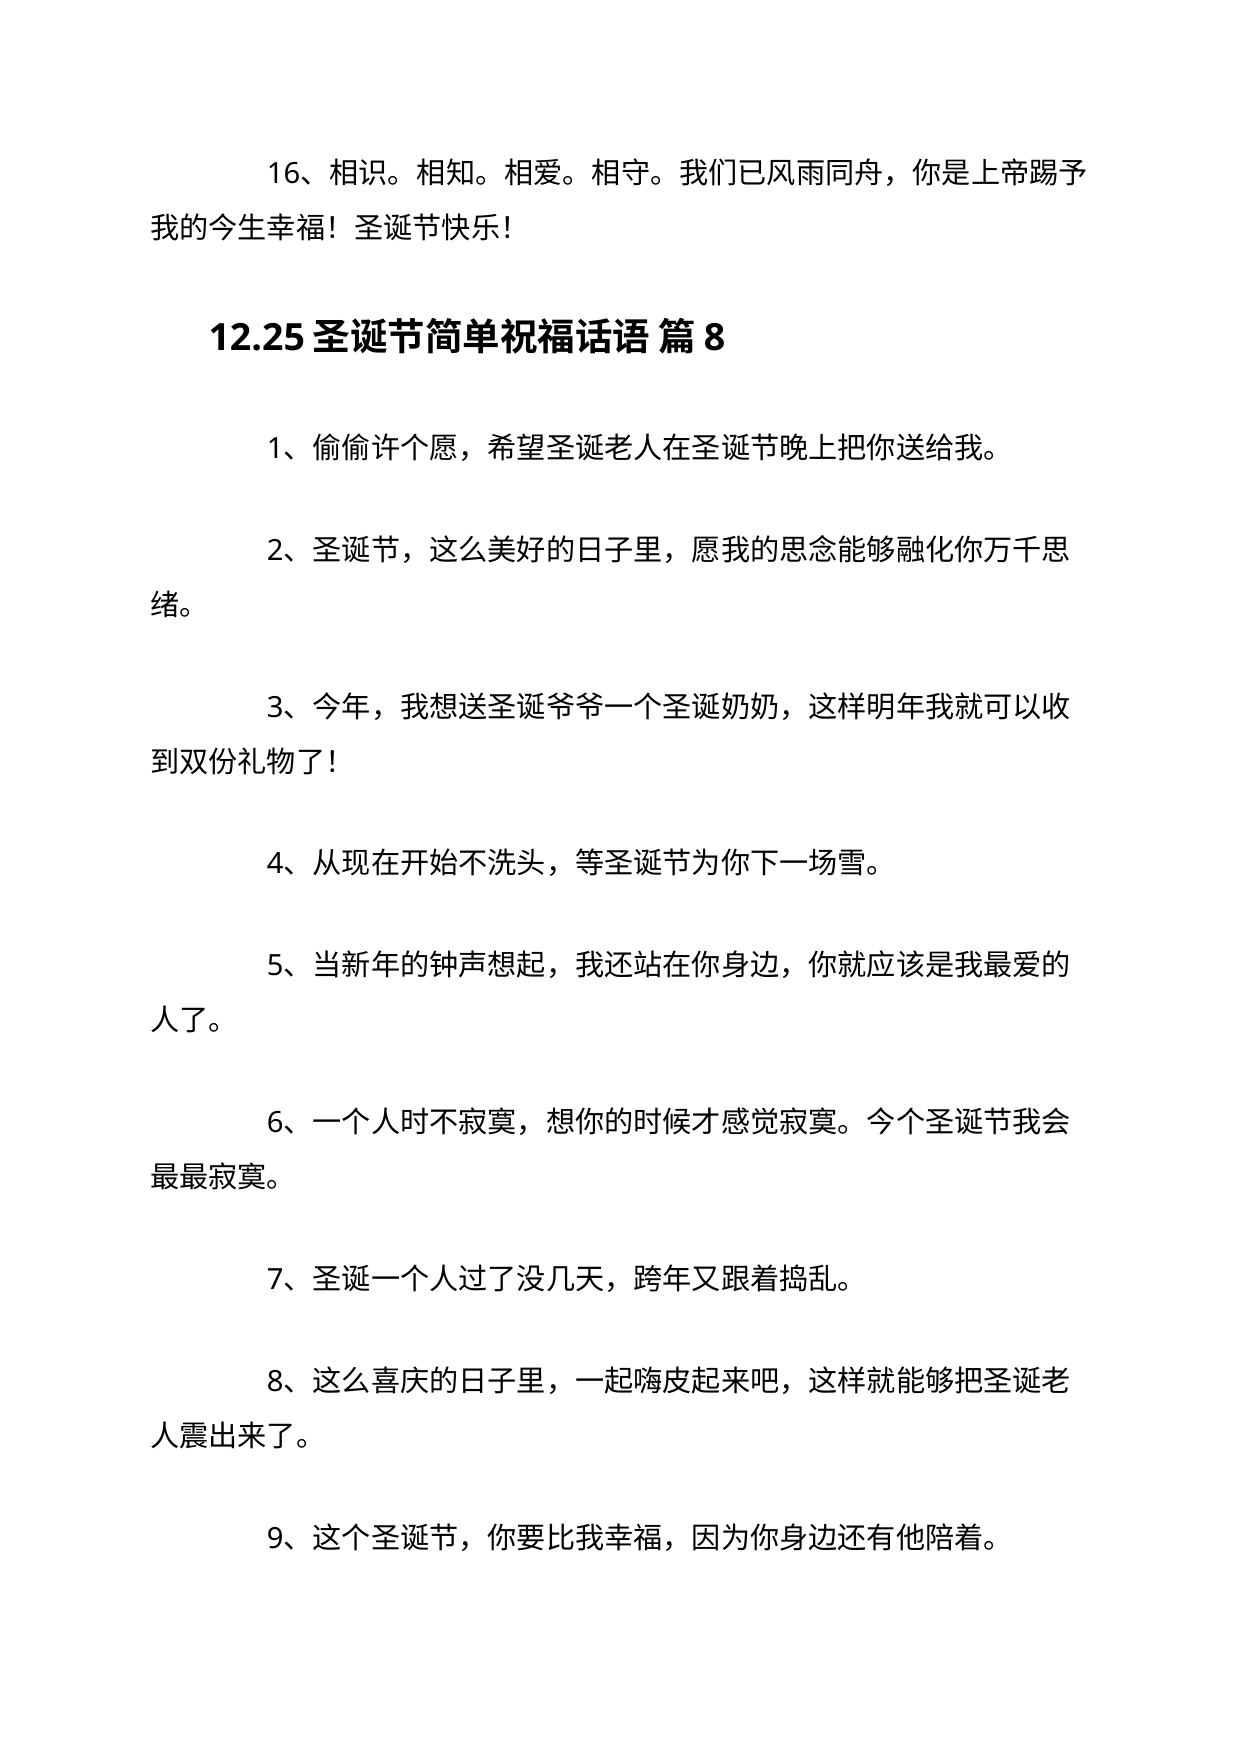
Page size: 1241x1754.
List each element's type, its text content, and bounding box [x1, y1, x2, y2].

text 5、当新年的钟声想起，我还站在你身边，你就应该是我最爱的人了。 [150, 942, 1090, 1039]
text 16、相识。相知。相爱。相守。我们已风雨同舟，你是上帝踢予我的今生幸福！圣诞节快乐！ [150, 150, 1090, 247]
text 12.25圣诞节简单祝福话语 篇8 [150, 307, 1090, 361]
text 1、偷偷许个愿，希望圣诞老人在圣诞节晚上把你送给我。 [150, 424, 1090, 467]
text 8、这么喜庆的日子里，一起嗨皮起来吧，这样就能够把圣诞老人震出来了。 [150, 1357, 1090, 1455]
text 3、今年，我想送圣诞爷爷一个圣诞奶奶，这样明年我就可以收到双份礼物了！ [150, 683, 1090, 780]
text 2、圣诞节，这么美好的日子里，愿我的思念能够融化你万千思绪。 [150, 526, 1090, 624]
text 4、从现在开始不洗头，等圣诞节为你下一场雪。 [150, 840, 1090, 882]
text 9、这个圣诞节，你要比我幸福，因为你身边还有他陪着。 [150, 1514, 1090, 1557]
text 7、圣诞一个人过了没几天，跨年又跟着捣乱。 [150, 1255, 1090, 1298]
text 6、一个人时不寂寞，想你的时候才感觉寂寞。今个圣诞节我会最最寂寞。 [150, 1099, 1090, 1196]
